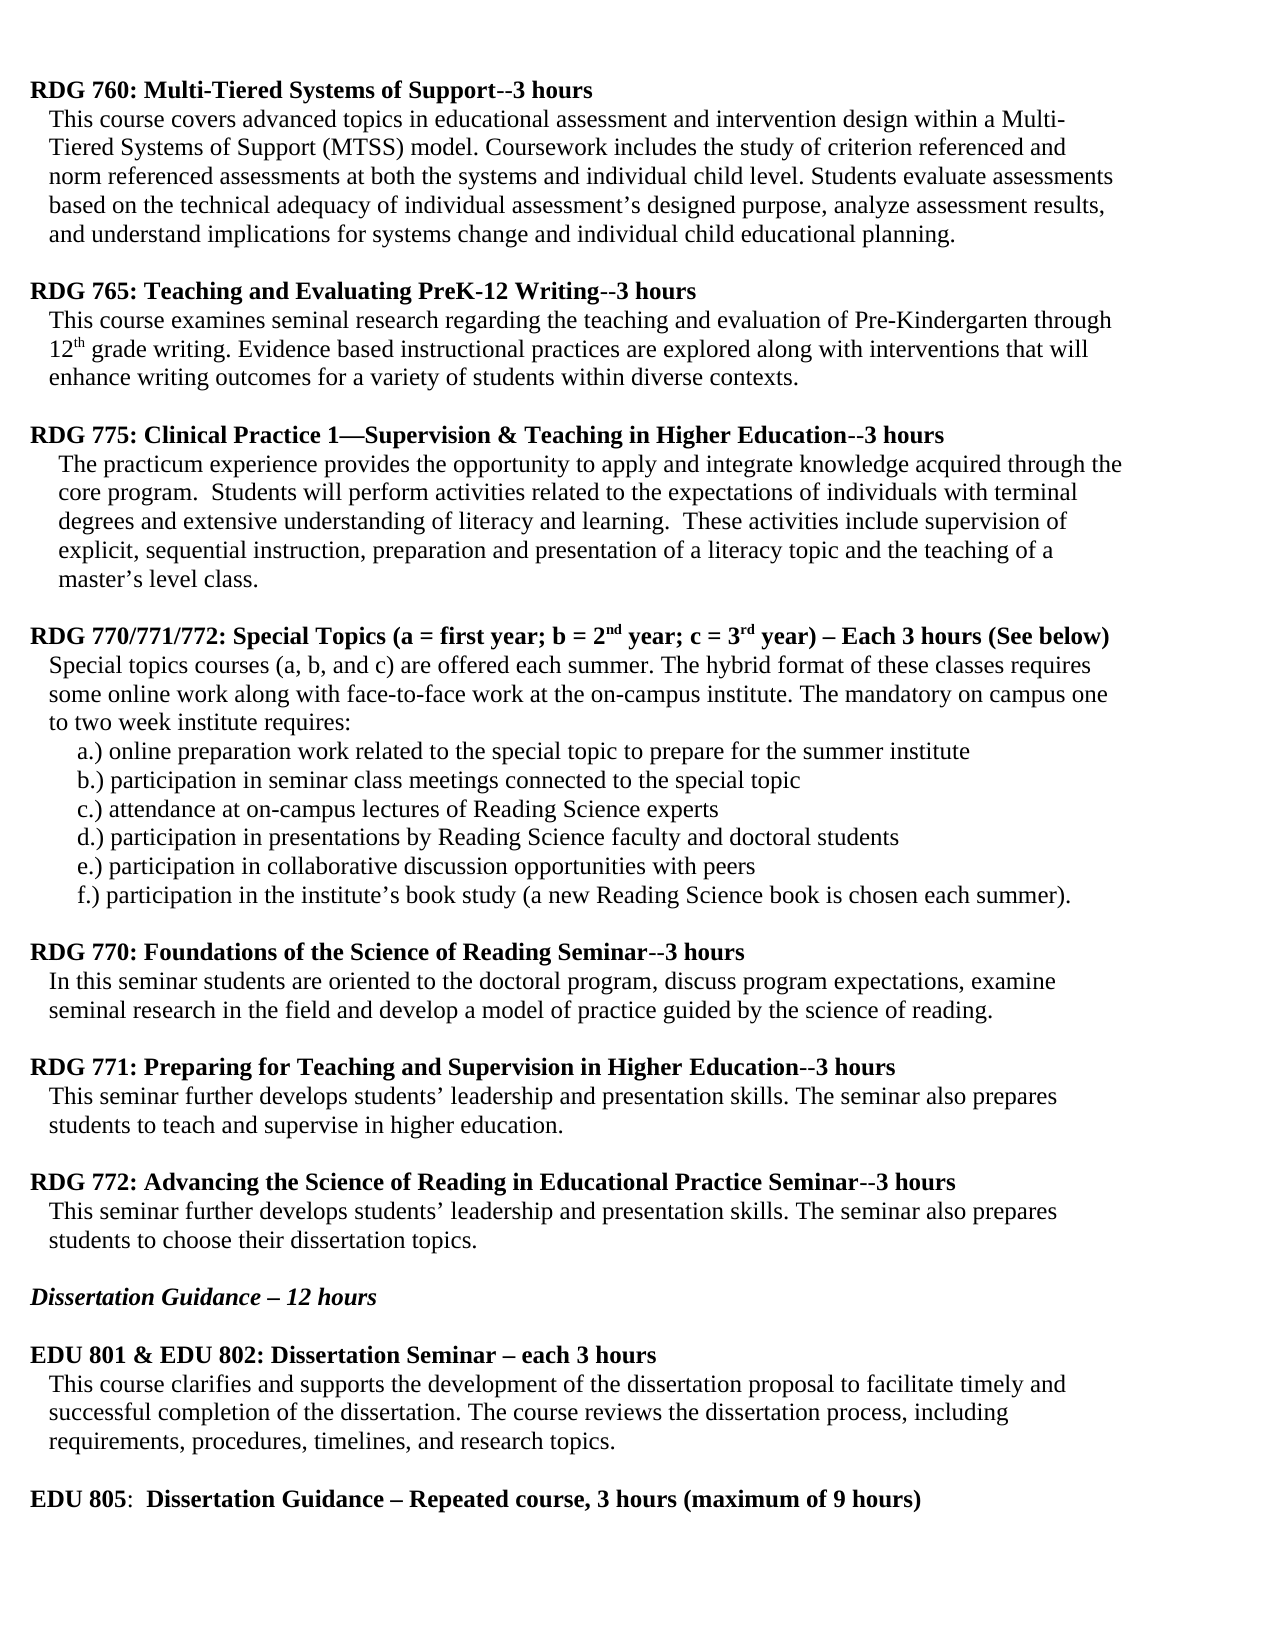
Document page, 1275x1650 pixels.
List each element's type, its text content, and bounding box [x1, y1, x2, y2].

text e.) participation in collaborative discussion opportunities with peers [77, 851, 1125, 880]
text RDG 770/771/772: Special Topics (a = first year; b = 2nd year; c = 3rd year) – Each 3 hours (See below) [30, 621, 1125, 650]
text In this seminar students are oriented to the doctoral program, discuss program expectations, examine seminal research in the field and develop a model of practice guided by the science of reading. [49, 966, 1125, 1024]
text RDG 772: Advancing the Science of Reading in Educational Practice Seminar--3 hours [30, 1167, 1125, 1196]
text b.) participation in seminar class meetings connected to the special topic [77, 765, 1125, 794]
text c.) attendance at on-campus lectures of Reading Science experts [77, 794, 1125, 822]
text Special topics courses (a, b, and c) are offered each summer. The hybrid format of these classes requires some online work along with face-to-face work at the on-campus institute. The mandatory on campus one to two week institute requires: [49, 650, 1125, 736]
text RDG 765: Teaching and Evaluating PreK-12 Writing--3 hours [30, 276, 1125, 305]
text EDU 805: Dissertation Guidance – Repeated course, 3 hours (maximum of 9 hours) [30, 1484, 1125, 1512]
text EDU 801 & EDU 802: Dissertation Seminar – each 3 hours [30, 1340, 1125, 1369]
text RDG 760: Multi-Tiered Systems of Support--3 hours [30, 75, 1125, 104]
text This course covers advanced topics in educational assessment and intervention design within a Multi-Tiered Systems of Support (MTSS) model. Coursework includes the study of criterion referenced and norm referenced assessments at both the systems and individual child level. Students evaluate assessments based on the technical adequacy of individual assessment’s designed purpose, analyze assessment results, and understand implications for systems change and individual child educational planning. [49, 104, 1125, 247]
text Dissertation Guidance – 12 hours [30, 1282, 1125, 1311]
text f.) participation in the institute’s book study (a new Reading Science book is chosen each summer). [77, 880, 1125, 909]
text d.) participation in presentations by Reading Science faculty and doctoral students [77, 822, 1125, 851]
text RDG 775: Clinical Practice 1—Supervision & Teaching in Higher Education--3 hours [30, 420, 1125, 449]
text This seminar further develops students’ leadership and presentation skills. The seminar also prepares students to choose their dissertation topics. [49, 1196, 1125, 1254]
text RDG 770: Foundations of the Science of Reading Seminar--3 hours [30, 937, 1125, 966]
text This course examines seminal research regarding the teaching and evaluation of Pre-Kindergarten through 12th grade writing. Evidence based instructional practices are explored along with interventions that will enhance writing outcomes for a variety of students within diverse contexts. [49, 305, 1125, 391]
text a.) online preparation work related to the special topic to prepare for the summer institute [77, 736, 1125, 765]
text RDG 771: Preparing for Teaching and Supervision in Higher Education--3 hours [30, 1052, 1125, 1081]
text This course clarifies and supports the development of the dissertation proposal to facilitate timely and successful completion of the dissertation. The course reviews the dissertation process, including requirements, procedures, timelines, and research topics. [49, 1369, 1125, 1455]
text The practicum experience provides the opportunity to apply and integrate knowledge acquired through the core program. Students will perform activities related to the expectations of individuals with terminal degrees and extensive understanding of literacy and learning. These activities include supervision of explicit, sequential instruction, preparation and presentation of a literacy topic and the teaching of a master’s level class. [58, 449, 1125, 592]
text This seminar further develops students’ leadership and presentation skills. The seminar also prepares students to teach and supervise in higher education. [49, 1081, 1125, 1139]
